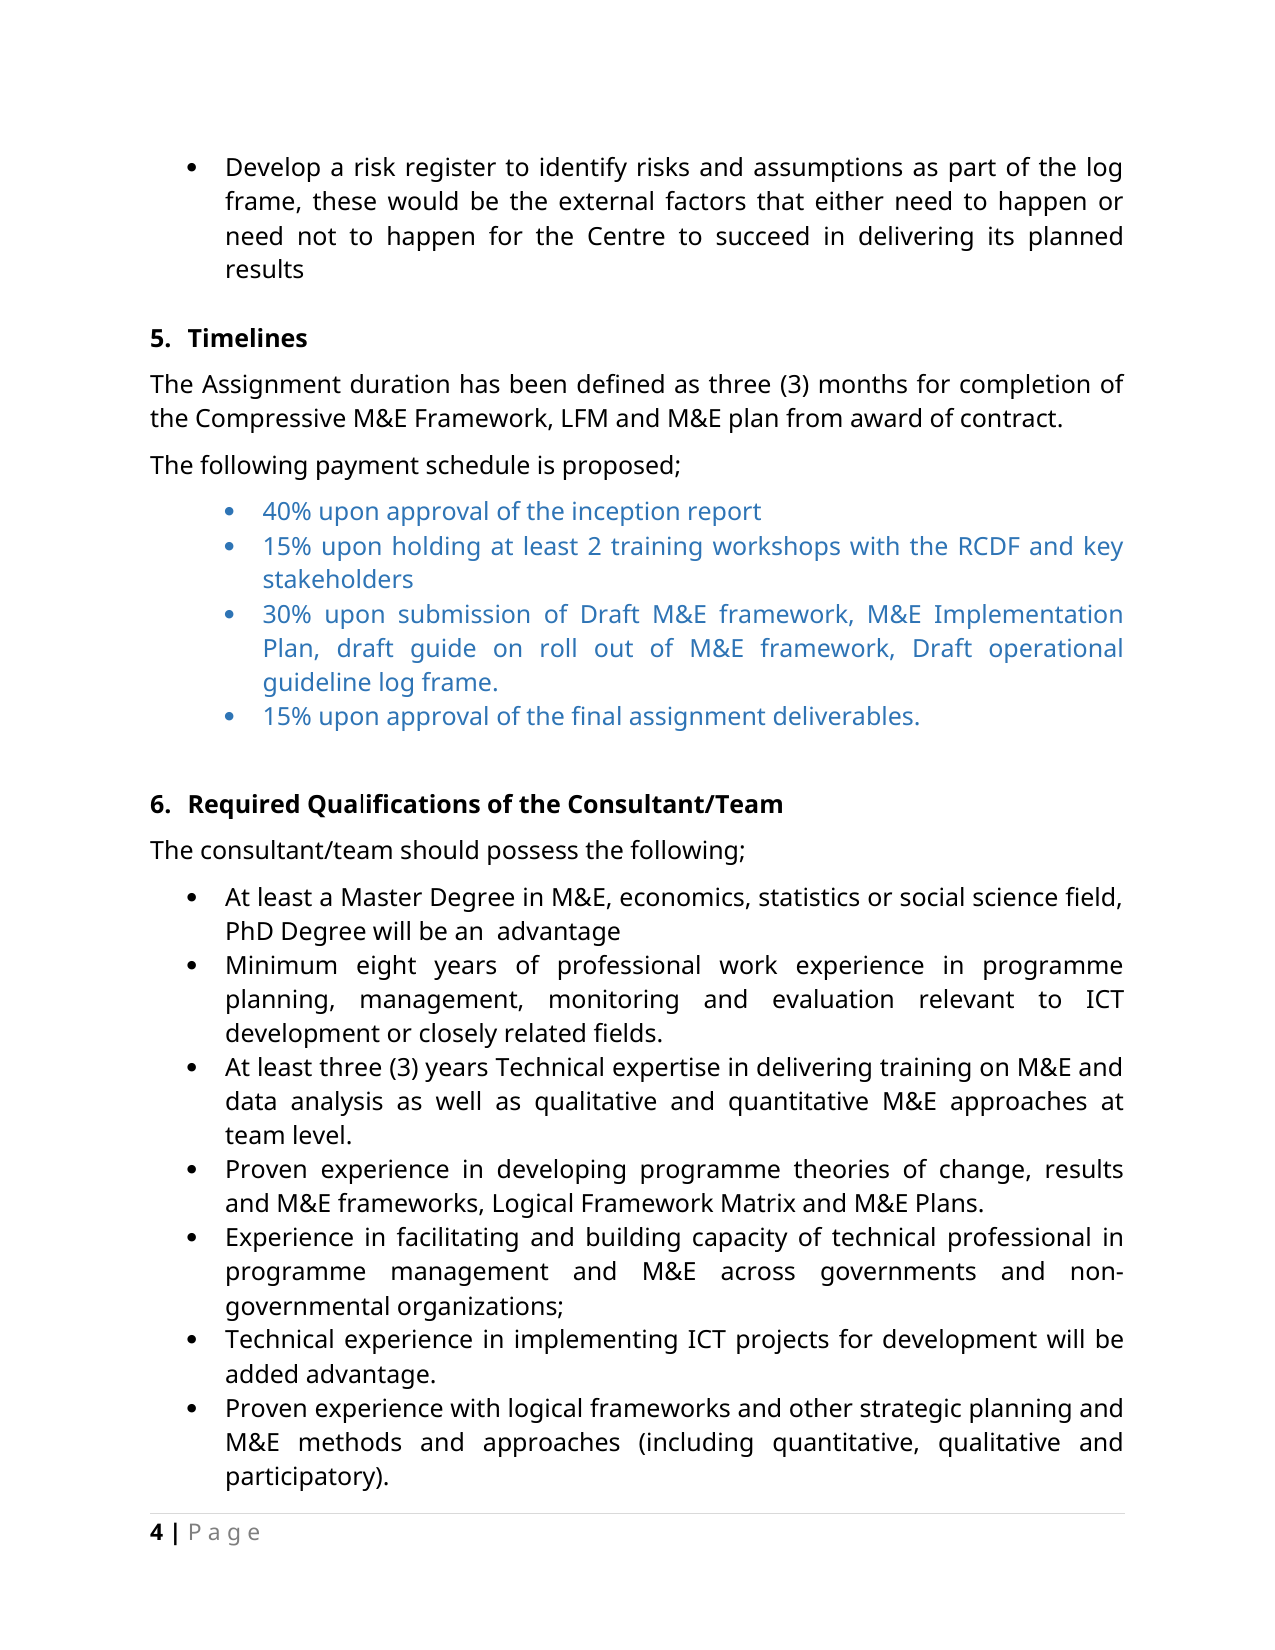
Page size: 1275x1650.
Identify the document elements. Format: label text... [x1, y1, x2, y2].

list Proven experience with logical frameworks and other strategic planning and M&E methods and approaches (including quantitative, qualitative and participatory). [187, 1390, 1125, 1492]
list Technical experience in implementing ICT projects for development will be added advantage. [187, 1322, 1125, 1390]
list Experience in facilitating and building capacity of technical professional in programme management and M&E across governments and non-governmental organizations; [187, 1220, 1125, 1322]
list Timelines [150, 320, 1125, 354]
text The Assignment duration has been defined as three (3) months for completion of the Compressive M&E Framework, LFM and M&E plan from award of contract. [150, 367, 1125, 435]
list At least a Master Degree in M&E, economics, statistics or social science field, PhD Degree will be an advantage [187, 879, 1125, 947]
subtitle 15% upon approval of the final assignment deliverables. [225, 698, 1125, 732]
list Develop a risk register to identify risks and assumptions as part of the log frame, these would be the external factors that either need to happen or need not to happen for the Centre to succeed in delivering its planned results [187, 150, 1125, 286]
text The consultant/team should possess the following; [150, 833, 1125, 867]
subtitle 40% upon approval of the inception report [225, 494, 1125, 528]
list At least three (3) years Technical expertise in delivering training on M&E and data analysis as well as qualitative and quantitative M&E approaches at team level. [187, 1050, 1125, 1152]
subtitle 15% upon holding at least 2 training workshops with the RCDF and key stakeholders [225, 528, 1125, 596]
text The following payment schedule is proposed; [150, 447, 1125, 482]
subtitle 30% upon submission of Draft M&E framework, M&E Implementation Plan, draft guide on roll out of M&E framework, Draft operational guideline log frame. [225, 596, 1125, 698]
list Proven experience in developing programme theories of change, results and M&E frameworks, Logical Framework Matrix and M&E Plans. [187, 1152, 1125, 1220]
list Required Qualifications of the Consultant/Team [150, 786, 1125, 820]
list Minimum eight years of professional work experience in programme planning, management, monitoring and evaluation relevant to ICT development or closely related fields. [187, 947, 1125, 1050]
